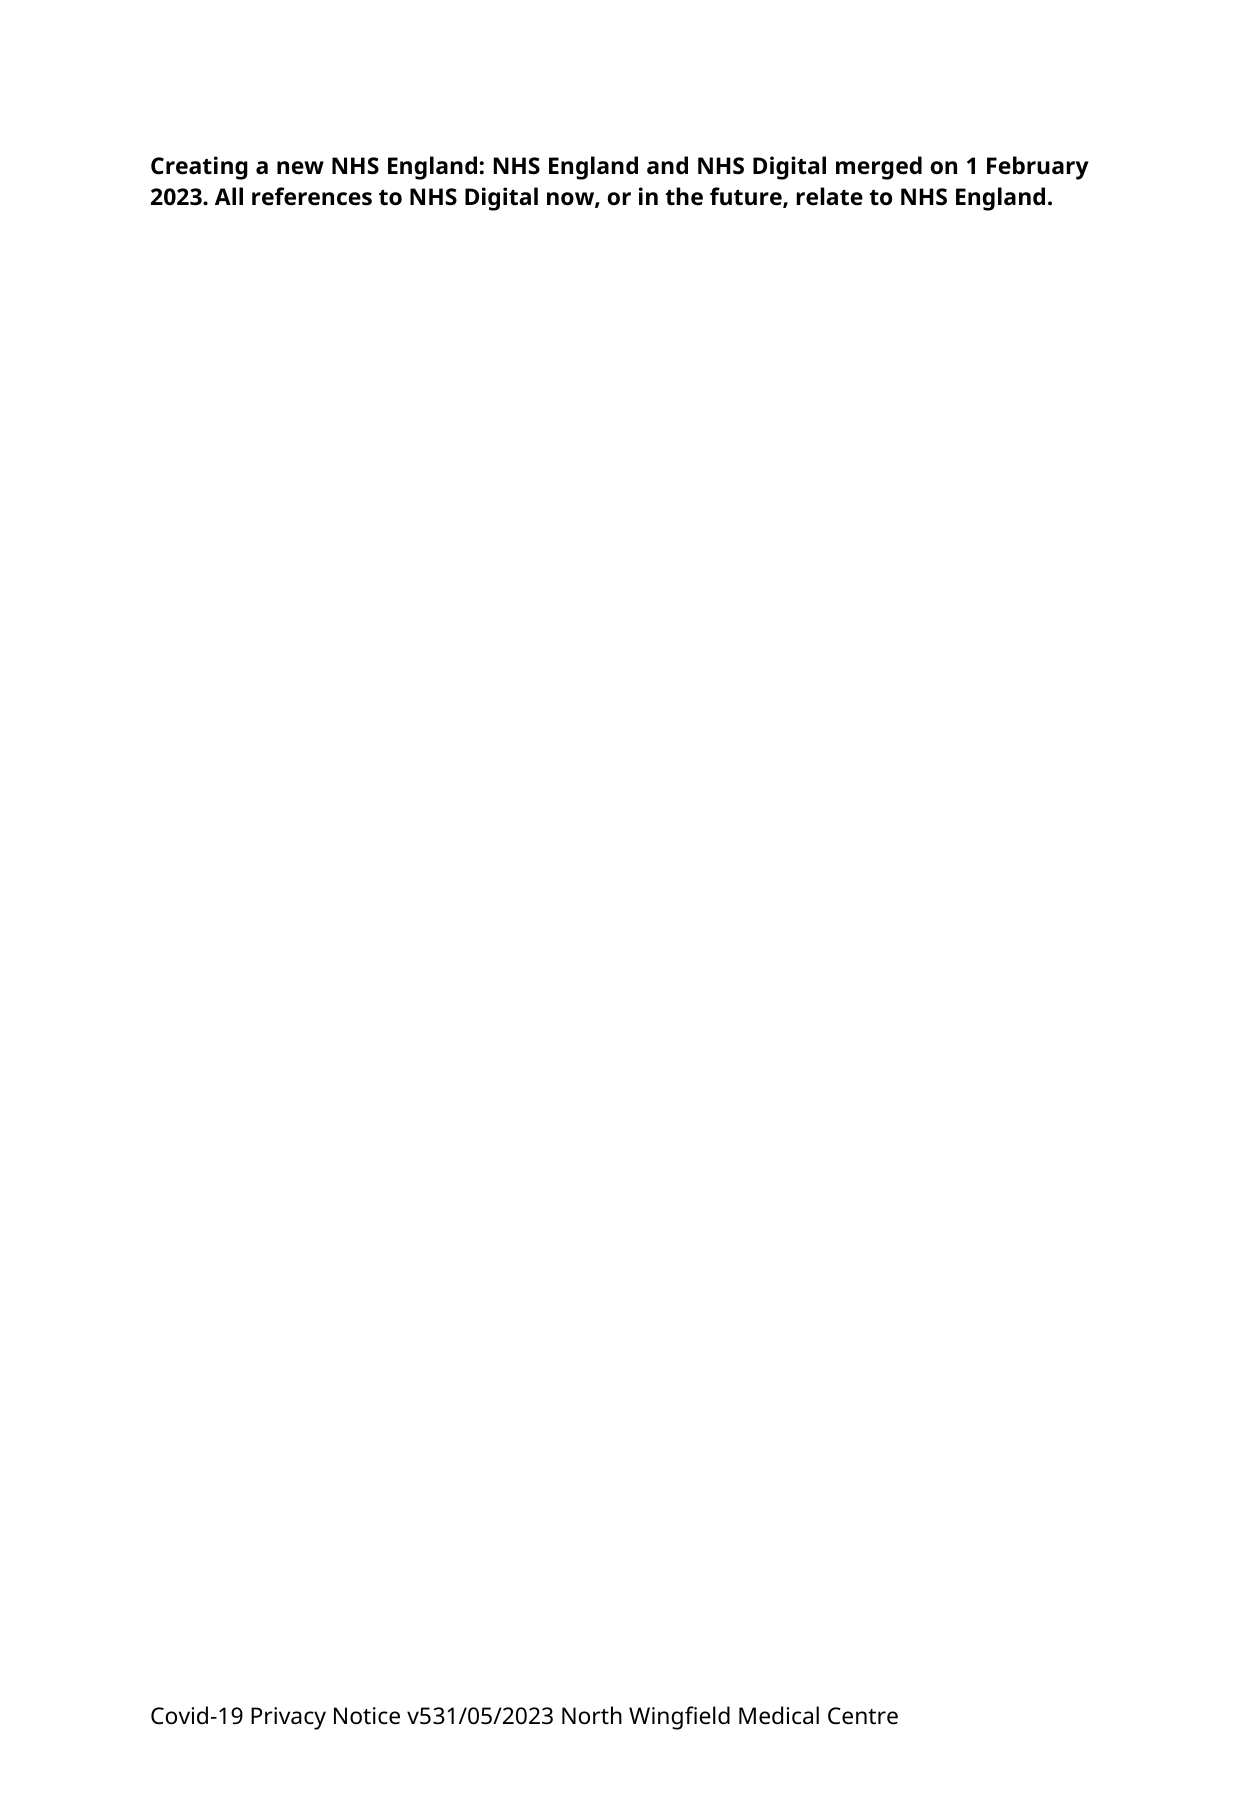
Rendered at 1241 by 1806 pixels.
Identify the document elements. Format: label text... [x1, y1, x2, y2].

text Creating a new NHS England: NHS England and NHS Digital merged on 1 February 2023. All references to NHS Digital now, or in the future, relate to NHS England. [150, 150, 1090, 212]
